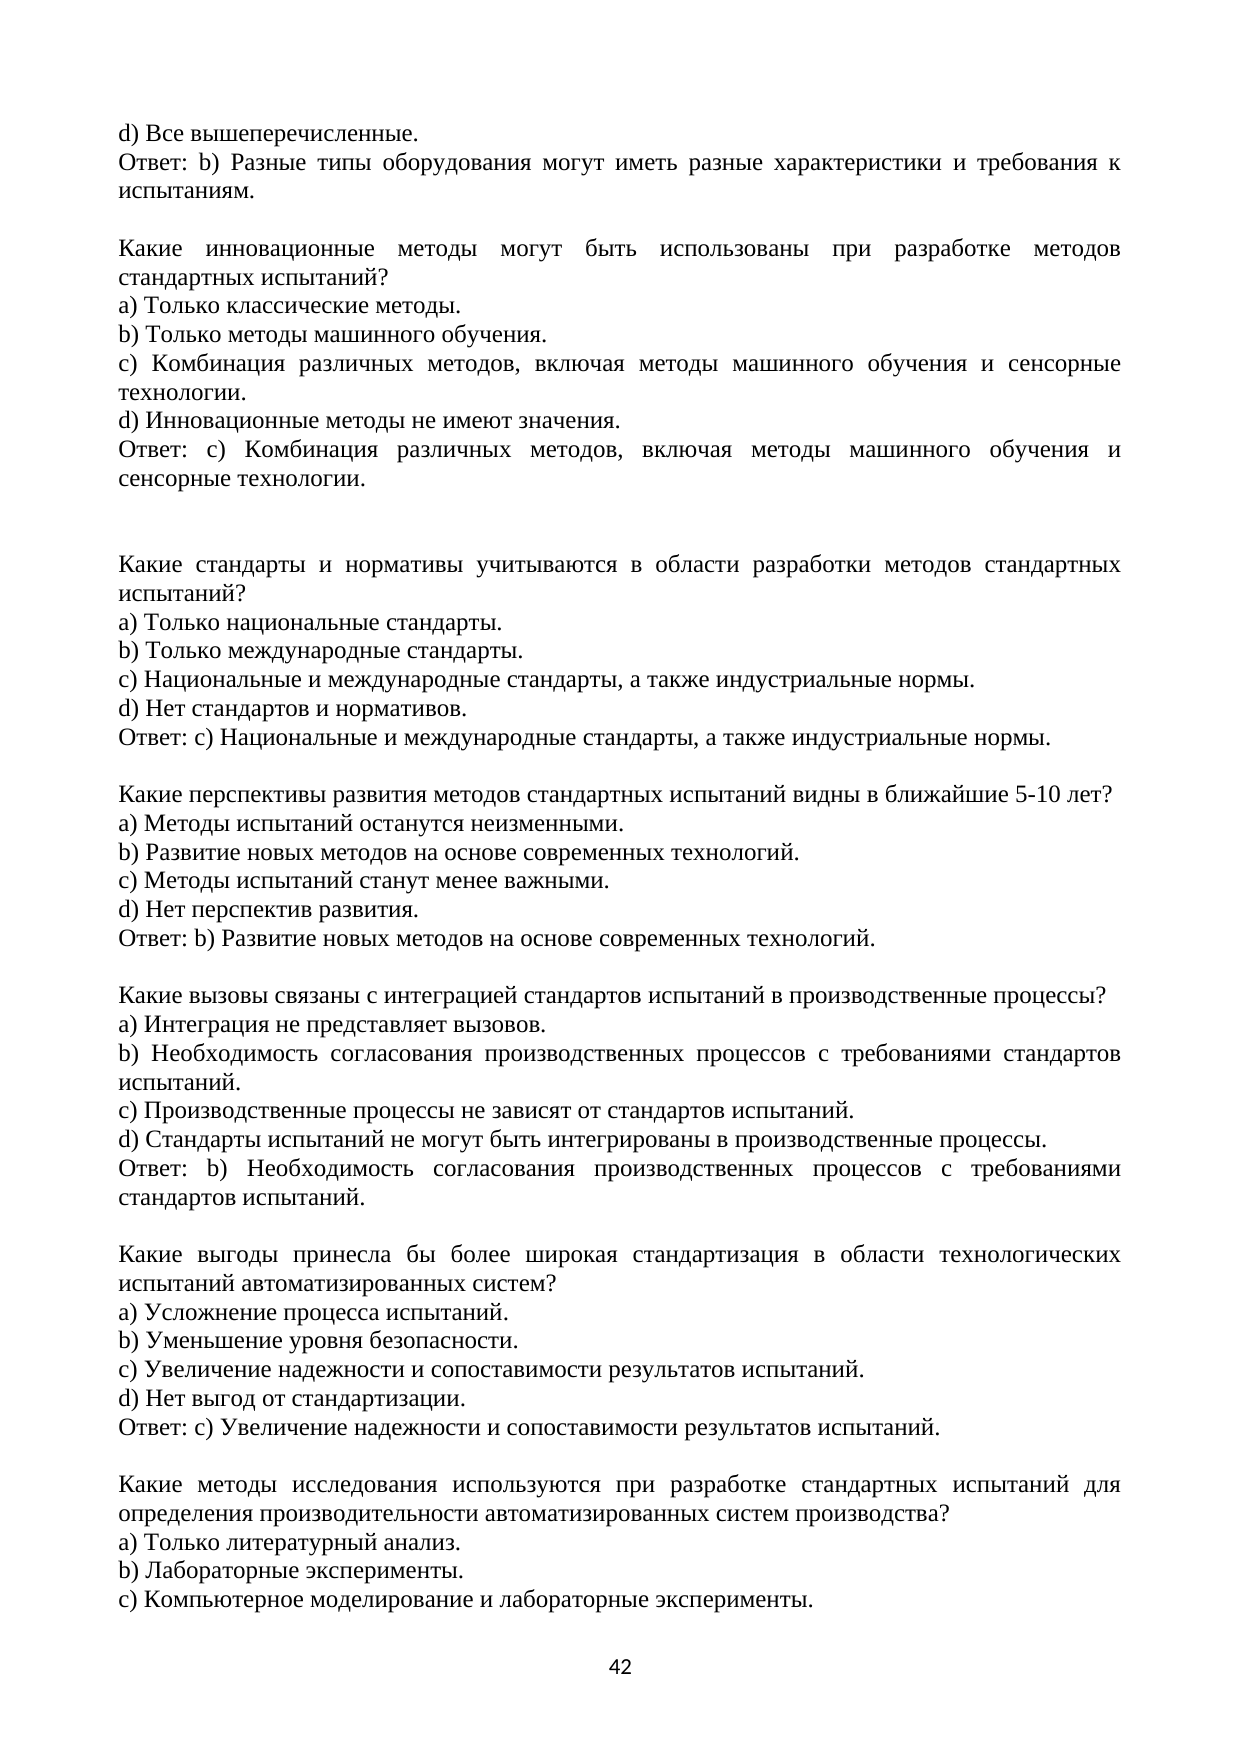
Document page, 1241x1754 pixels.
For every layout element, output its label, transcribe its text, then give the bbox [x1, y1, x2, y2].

text a) Только классические методы. [118, 291, 1122, 319]
text b) Лабораторные эксперименты. [118, 1556, 1122, 1584]
text a) Только литературный анализ. [118, 1527, 1122, 1556]
text a) Интеграция не представляет вызовов. [118, 1009, 1122, 1038]
text c) Производственные процессы не зависят от стандартов испытаний. [118, 1096, 1122, 1124]
text Какие вызовы связаны с интеграцией стандартов испытаний в производственные процессы? [118, 981, 1122, 1009]
text d) Инновационные методы не имеют значения. [118, 406, 1122, 434]
text Ответ: c) Национальные и международные стандарты, а также индустриальные нормы. [118, 722, 1122, 751]
text Какие методы исследования используются при разработке стандартных испытаний для определения производительности автоматизированных систем производства? [118, 1469, 1122, 1527]
text a) Усложнение процесса испытаний. [118, 1297, 1122, 1326]
text d) Нет стандартов и нормативов. [118, 693, 1122, 722]
text c) Методы испытаний станут менее важными. [118, 866, 1122, 894]
text Какие перспективы развития методов стандартных испытаний видны в ближайшие 5-10 лет? [118, 779, 1122, 808]
text Какие инновационные методы могут быть использованы при разработке методов стандартных испытаний? [118, 233, 1122, 291]
text b) Развитие новых методов на основе современных технологий. [118, 837, 1122, 866]
text Ответ: c) Увеличение надежности и сопоставимости результатов испытаний. [118, 1412, 1122, 1441]
text d) Нет выгод от стандартизации. [118, 1383, 1122, 1412]
text Ответ: b) Разные типы оборудования могут иметь разные характеристики и требования к испытаниям. [118, 147, 1122, 204]
text c) Национальные и международные стандарты, а также индустриальные нормы. [118, 664, 1122, 693]
text b) Только методы машинного обучения. [118, 319, 1122, 348]
text a) Методы испытаний останутся неизменными. [118, 808, 1122, 837]
text c) Увеличение надежности и сопоставимости результатов испытаний. [118, 1354, 1122, 1383]
text d) Стандарты испытаний не могут быть интегрированы в производственные процессы. [118, 1124, 1122, 1153]
text c) Компьютерное моделирование и лабораторные эксперименты. [118, 1584, 1122, 1613]
text Ответ: c) Комбинация различных методов, включая методы машинного обучения и сенсорные технологии. [118, 434, 1122, 492]
text Ответ: b) Развитие новых методов на основе современных технологий. [118, 923, 1122, 952]
text d) Нет перспектив развития. [118, 894, 1122, 923]
text Какие стандарты и нормативы учитываются в области разработки методов стандартных испытаний? [118, 549, 1122, 607]
text Какие выгоды принесла бы более широкая стандартизация в области технологических испытаний автоматизированных систем? [118, 1239, 1122, 1297]
text Ответ: b) Необходимость согласования производственных процессов с требованиями стандартов испытаний. [118, 1153, 1122, 1211]
text b) Уменьшение уровня безопасности. [118, 1326, 1122, 1354]
text a) Только национальные стандарты. [118, 607, 1122, 636]
text c) Комбинация различных методов, включая методы машинного обучения и сенсорные технологии. [118, 348, 1122, 406]
text b) Необходимость согласования производственных процессов с требованиями стандартов испытаний. [118, 1038, 1122, 1096]
text d) Все вышеперечисленные. [118, 118, 1122, 147]
text b) Только международные стандарты. [118, 636, 1122, 664]
